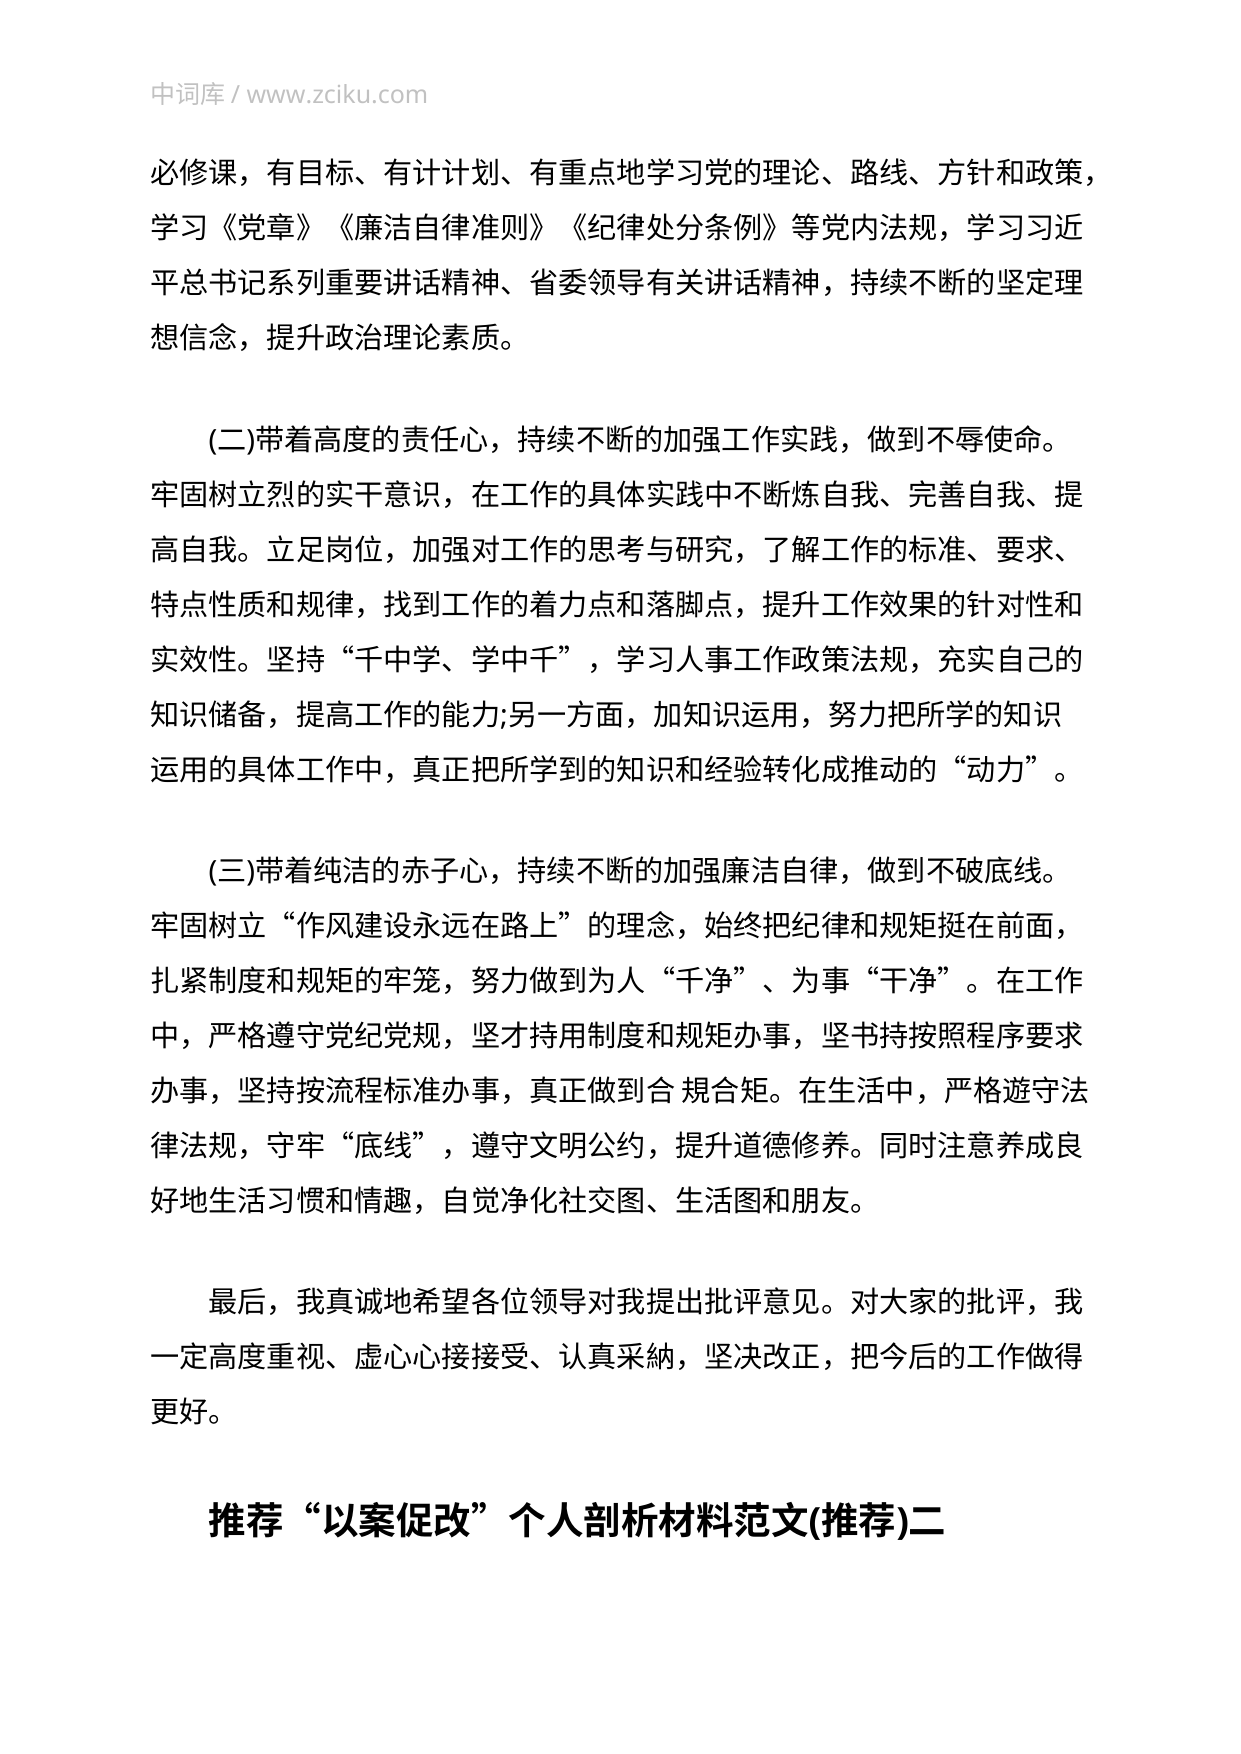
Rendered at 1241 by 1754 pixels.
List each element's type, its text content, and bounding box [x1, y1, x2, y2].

text 推荐“以案促改”个人剖析材料范文(推荐)二 [150, 1491, 1090, 1545]
text 最后，我真诚地希望各位领导对我提出批评意见。对大家的批评，我一定高度重视、虚心心接接受、认真采納，坚决改正，把今后的工作做得更好。 [150, 1279, 1090, 1431]
text (三)带着纯洁的赤子心，持续不断的加强廉洁自律，做到不破底线。牢固树立“作风建设永远在路上”的理念，始终把纪律和规矩挺在前面，扎紧制度和规矩的牢笼，努力做到为人“千净”、为事“干净”。在工作中，严格遵守党纪党规，坚才持用制度和规矩办事，坚书持按照程序要求办事，坚持按流程标准办事，真正做到合 規合矩。在生活中，严格遊守法律法规，守牢“底线”，遵守文明公约，提升道德修养。同时注意养成良好地生活习惯和情趣，自觉净化社交图、生活图和朋友。 [150, 848, 1090, 1219]
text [150, 150, 1090, 357]
text (二)带着高度的责任心，持续不断的加强工作实践，做到不辱使命。牢固树立烈的实干意识，在工作的具体实践中不断炼自我、完善自我、提高自我。立足岗位，加强对工作的思考与研究，了解工作的标准、要求、特点性质和规律，找到工作的着力点和落脚点，提升工作效果的针对性和实效性。坚持“千中学、学中千”，学习人事工作政策法规，充实自己的知识储备，提高工作的能力;另一方面，加知识运用，努力把所学的知识运用的具体工作中，真正把所学到的知识和经验转化成推动的“动力”。 [150, 416, 1090, 788]
